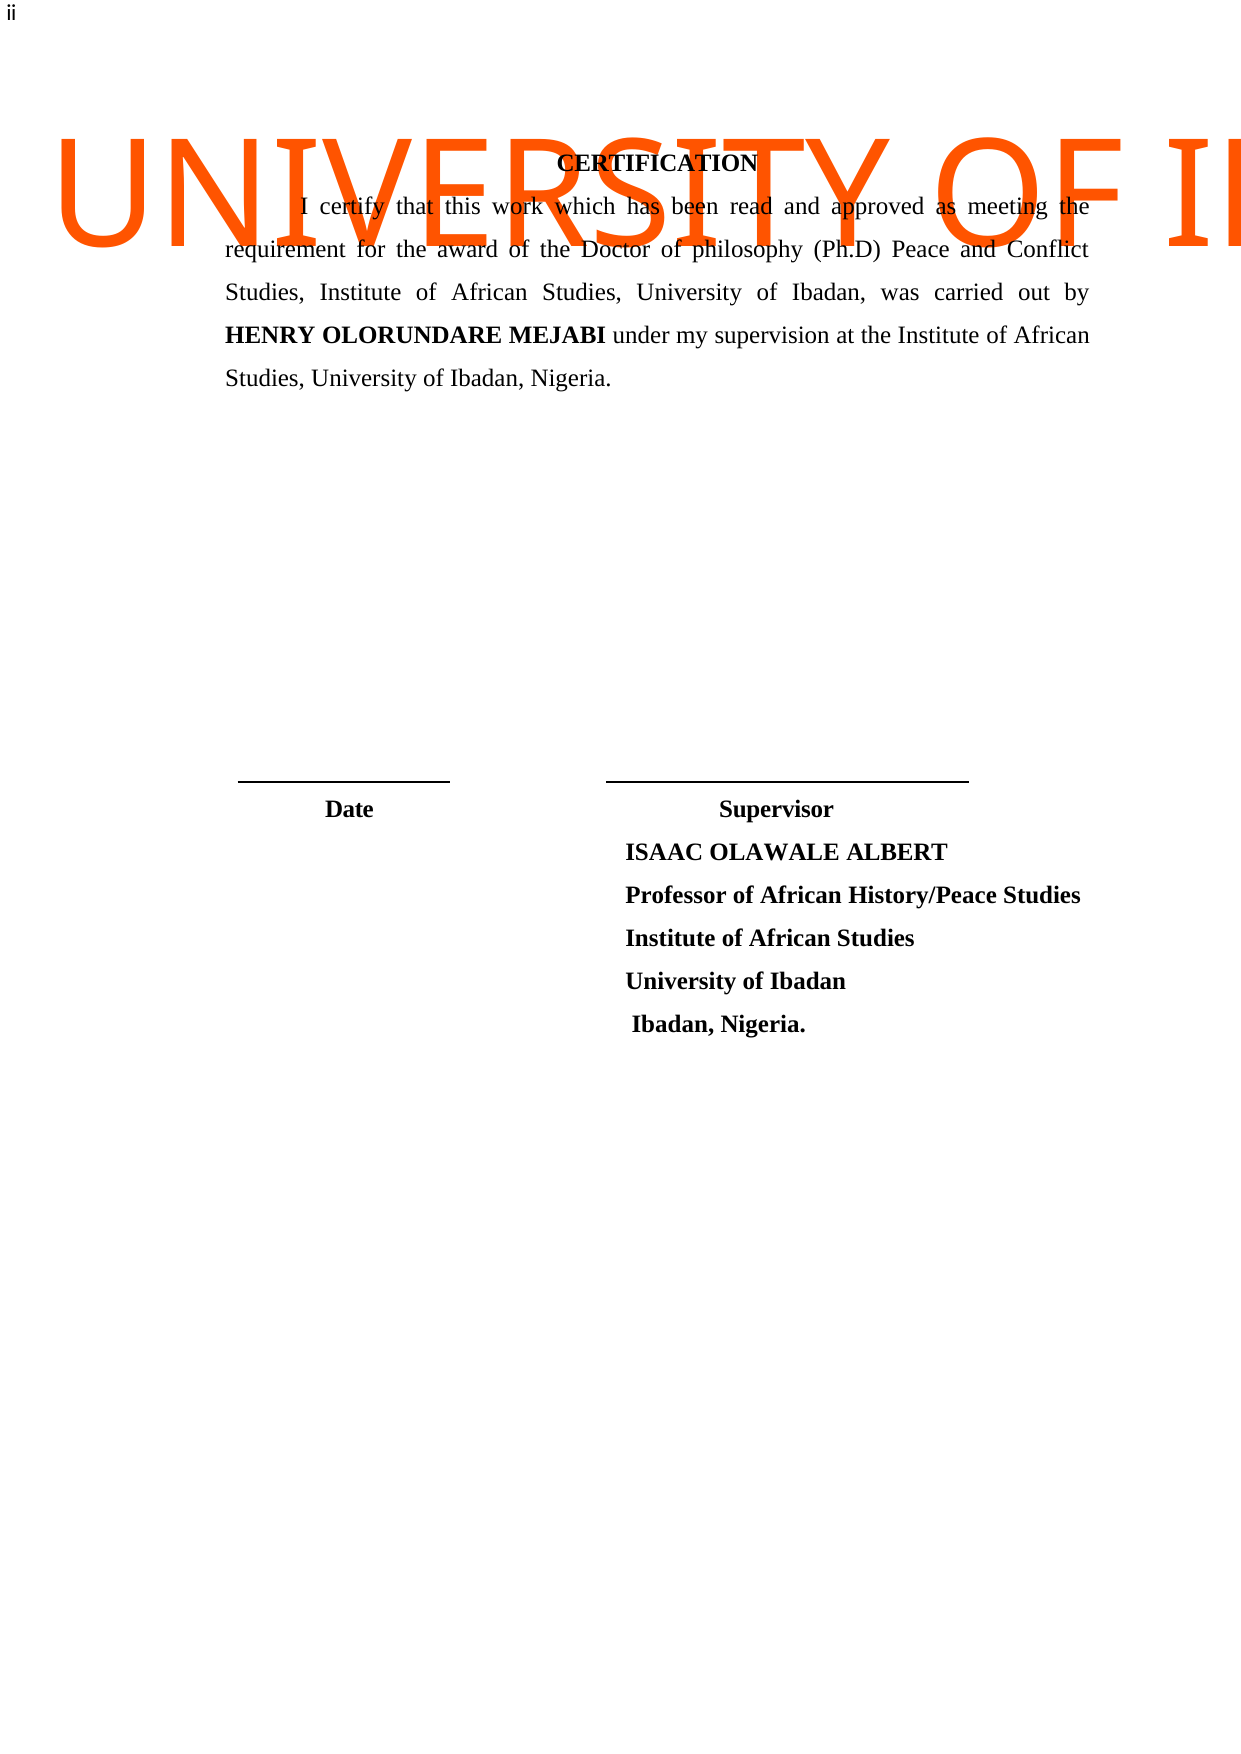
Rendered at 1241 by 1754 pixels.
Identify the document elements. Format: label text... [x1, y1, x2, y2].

text Date Supervisor [325, 794, 1221, 822]
subtitle ISAAC OLAWALE ALBERT [625, 837, 1221, 866]
text Professor of African History/Peace Studies Institute of African Studies [625, 880, 1090, 952]
text I certify that this work which has been read and approved as meeting the requirement for the award of the Doctor of philosophy (Ph.D) Peace and Conflict Studies, Institute of African Studies, University of Ibadan, was carried out by HENRY OLORUNDARE MEJABI under my supervision at the Institute of African Studies, University of Ibadan, Nigeria. [225, 191, 1090, 392]
subtitle CERTIFICATION [229, 148, 1086, 177]
text University of Ibadan Ibadan, Nigeria. [625, 966, 897, 1038]
